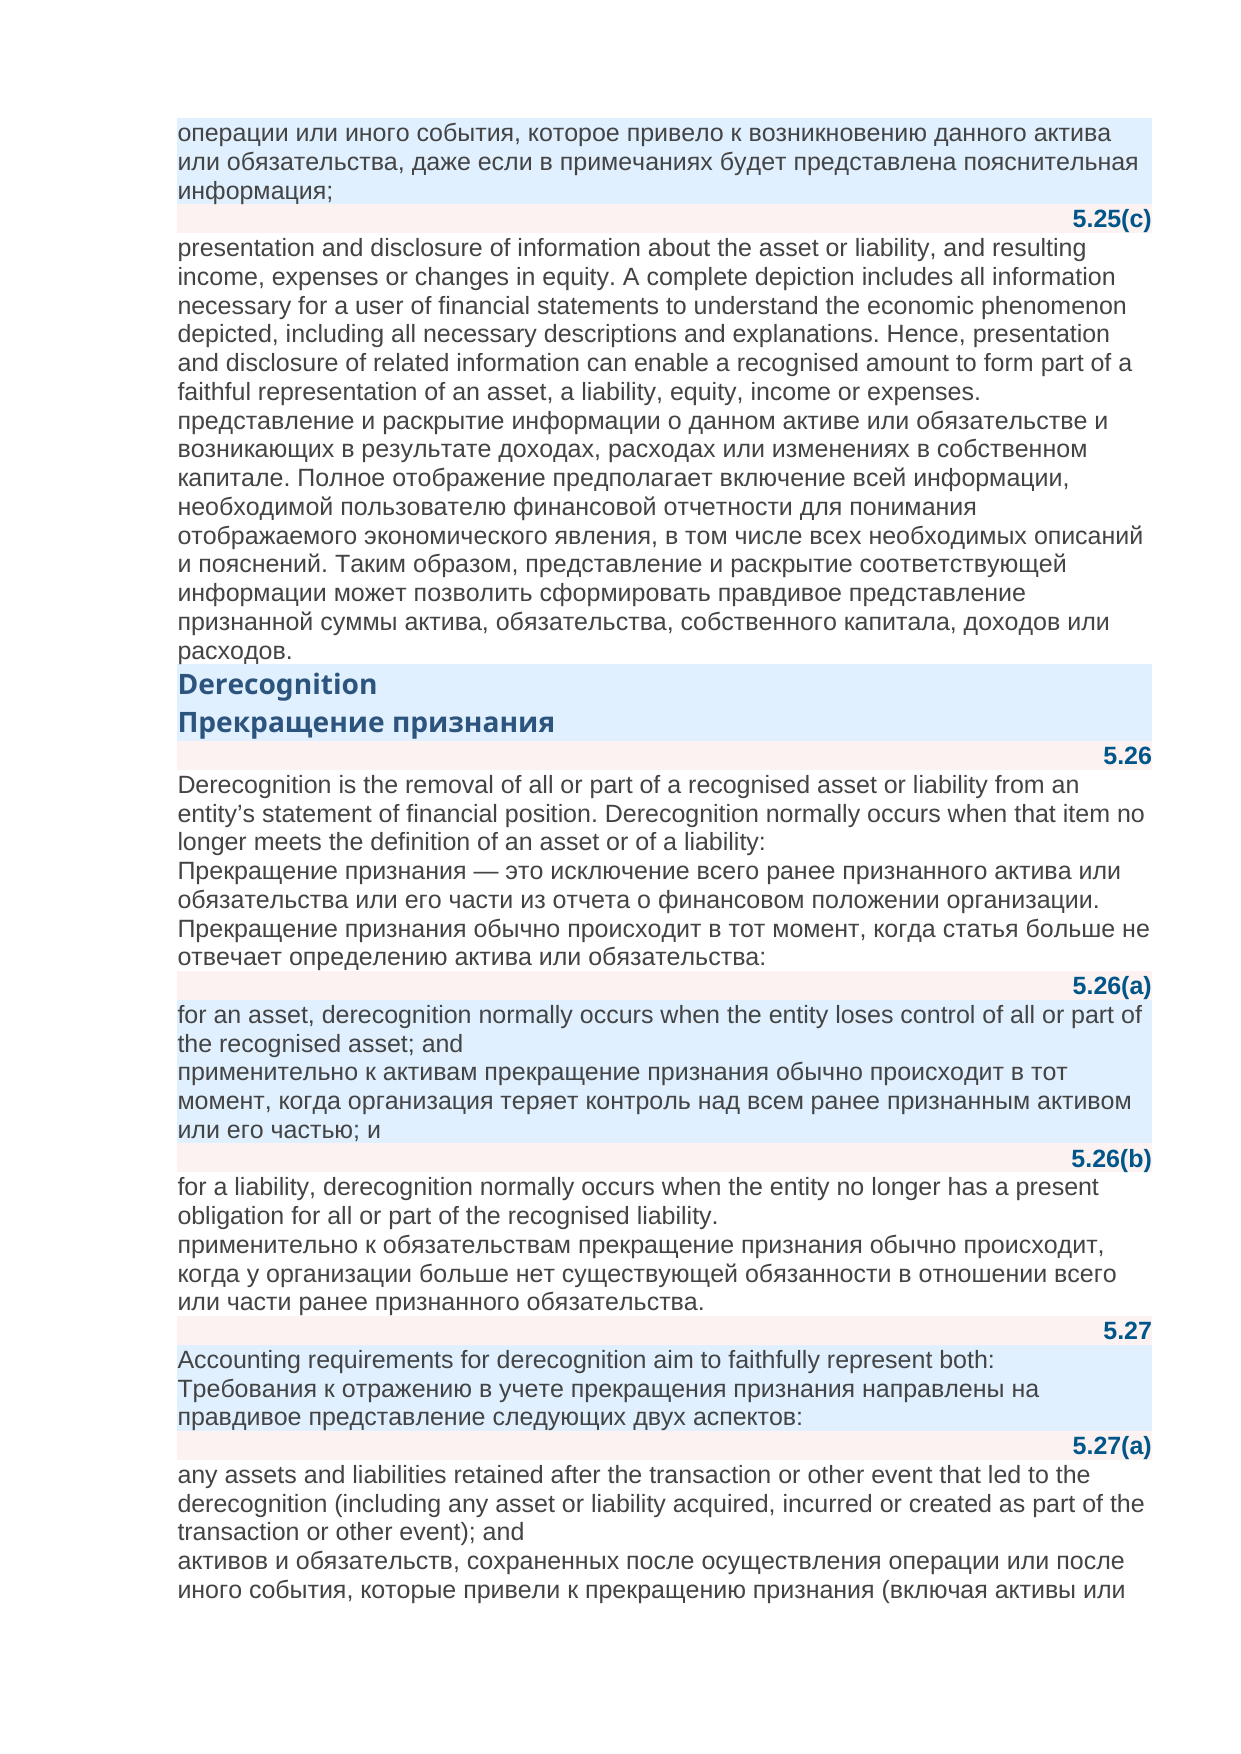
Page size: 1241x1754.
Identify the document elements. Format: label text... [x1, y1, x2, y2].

text Прекращение признания [177, 703, 1152, 741]
text представление и раскрытие информации о данном активе или обязательстве и возникающих в результате доходах, расходах или изменениях в собственном капитале. Полное отображение предполагает включение всей информации, необходимой пользователю финансовой отчетности для понимания отображаемого экономического явления, в том числе всех необходимых описаний и пояснений. Таким образом, представление и раскрытие соответствующей информации может позволить сформировать правдивое представление признанной суммы актива, обязательства, собственного капитала, доходов или расходов. [177, 406, 1152, 664]
text any assets and liabilities retained after the transaction or other event that led to the derecognition (including any asset or liability acquired, incurred or created as part of the transaction or other event); and [177, 1460, 1152, 1546]
text 5.27 [177, 1316, 1152, 1345]
text 5.26(a) [177, 971, 1152, 1000]
text применительно к активам прекращение признания обычно происходит в тот момент, когда организация теряет контроль над всем ранее признанным активом или его частью; и [177, 1057, 1152, 1143]
text for a liability, derecognition normally occurs when the entity no longer has a present obligation for all or part of the recognised liability. [177, 1172, 1152, 1230]
text 5.25(c) [177, 204, 1152, 233]
text 5.26(b) [177, 1143, 1152, 1172]
text применительно к обязательствам прекращение признания обычно происходит, когда у организации больше нет существующей обязанности в отношении всего или части ранее признанного обязательства. [177, 1230, 1152, 1316]
text Прекращение признания — это исключение всего ранее признанного актива или обязательства или его части из отчета о финансовом положении организации. Прекращение признания обычно происходит в тот момент, когда статья больше не отвечает определению актива или обязательства: [177, 856, 1152, 971]
text Accounting requirements for derecognition aim to faithfully represent both: [177, 1345, 1152, 1373]
text Derecognition is the removal of all or part of a recognised asset or liability from an entity’s statement of financial position. Derecognition normally occurs when that item no longer meets the definition of an asset or of a liability: [177, 770, 1152, 856]
text for an asset, derecognition normally occurs when the entity loses control of all or part of the recognised asset; and [177, 1000, 1152, 1057]
text 5.26 [177, 741, 1152, 770]
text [177, 1546, 1152, 1603]
text presentation and disclosure of information about the asset or liability, and resulting income, expenses or changes in equity. A complete depiction includes all information necessary for a user of financial statements to understand the economic phenomenon depicted, including all necessary descriptions and explanations. Hence, presentation and disclosure of related information can enable a recognised amount to form part of a faithful representation of an asset, a liability, equity, income or expenses. [177, 233, 1152, 406]
text 5.27(a) [177, 1431, 1152, 1460]
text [177, 118, 1152, 204]
text Derecognition [177, 664, 1152, 703]
text Требования к отражению в учете прекращения признания направлены на правдивое представление следующих двух аспектов: [177, 1373, 1152, 1431]
